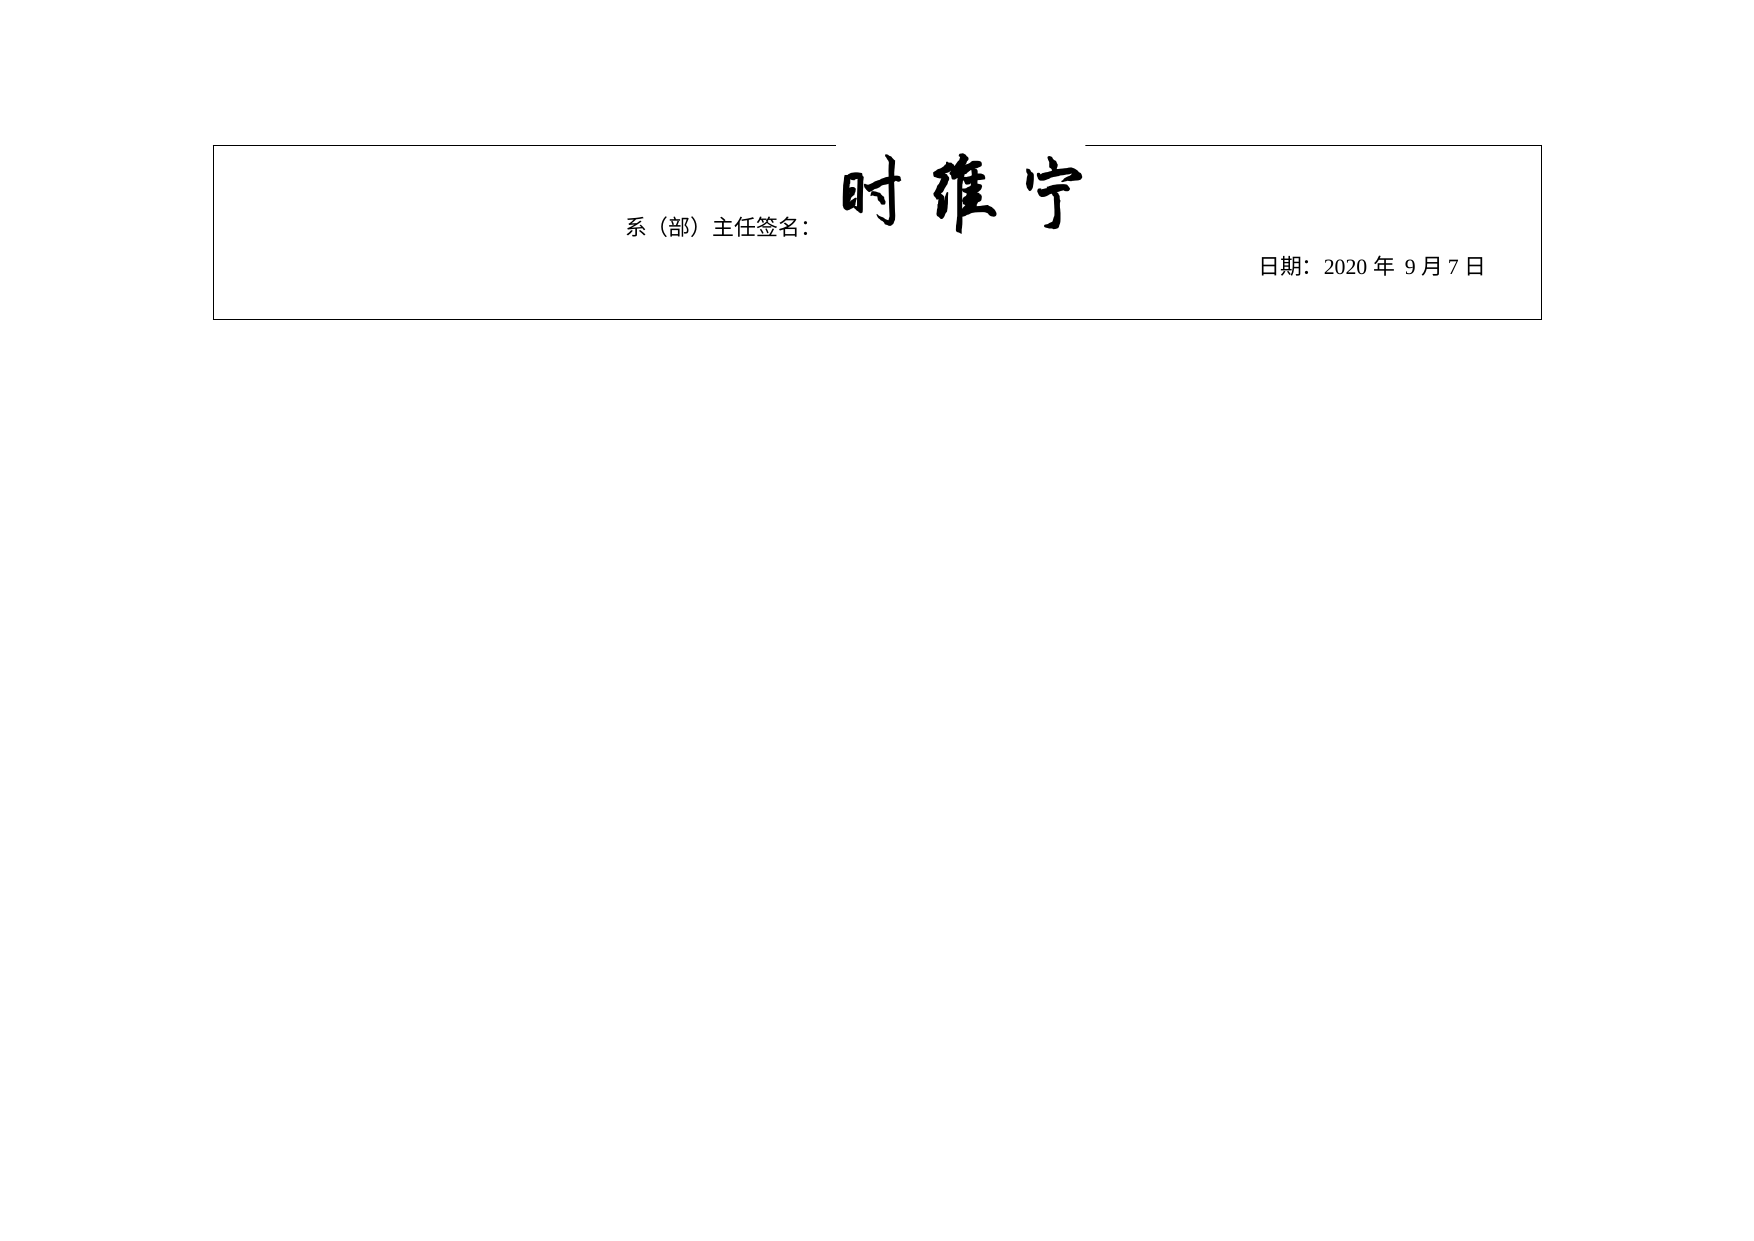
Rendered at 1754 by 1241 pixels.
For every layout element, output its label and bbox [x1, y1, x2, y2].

picture [836, 145, 1086, 236]
table_cell [214, 146, 1541, 319]
